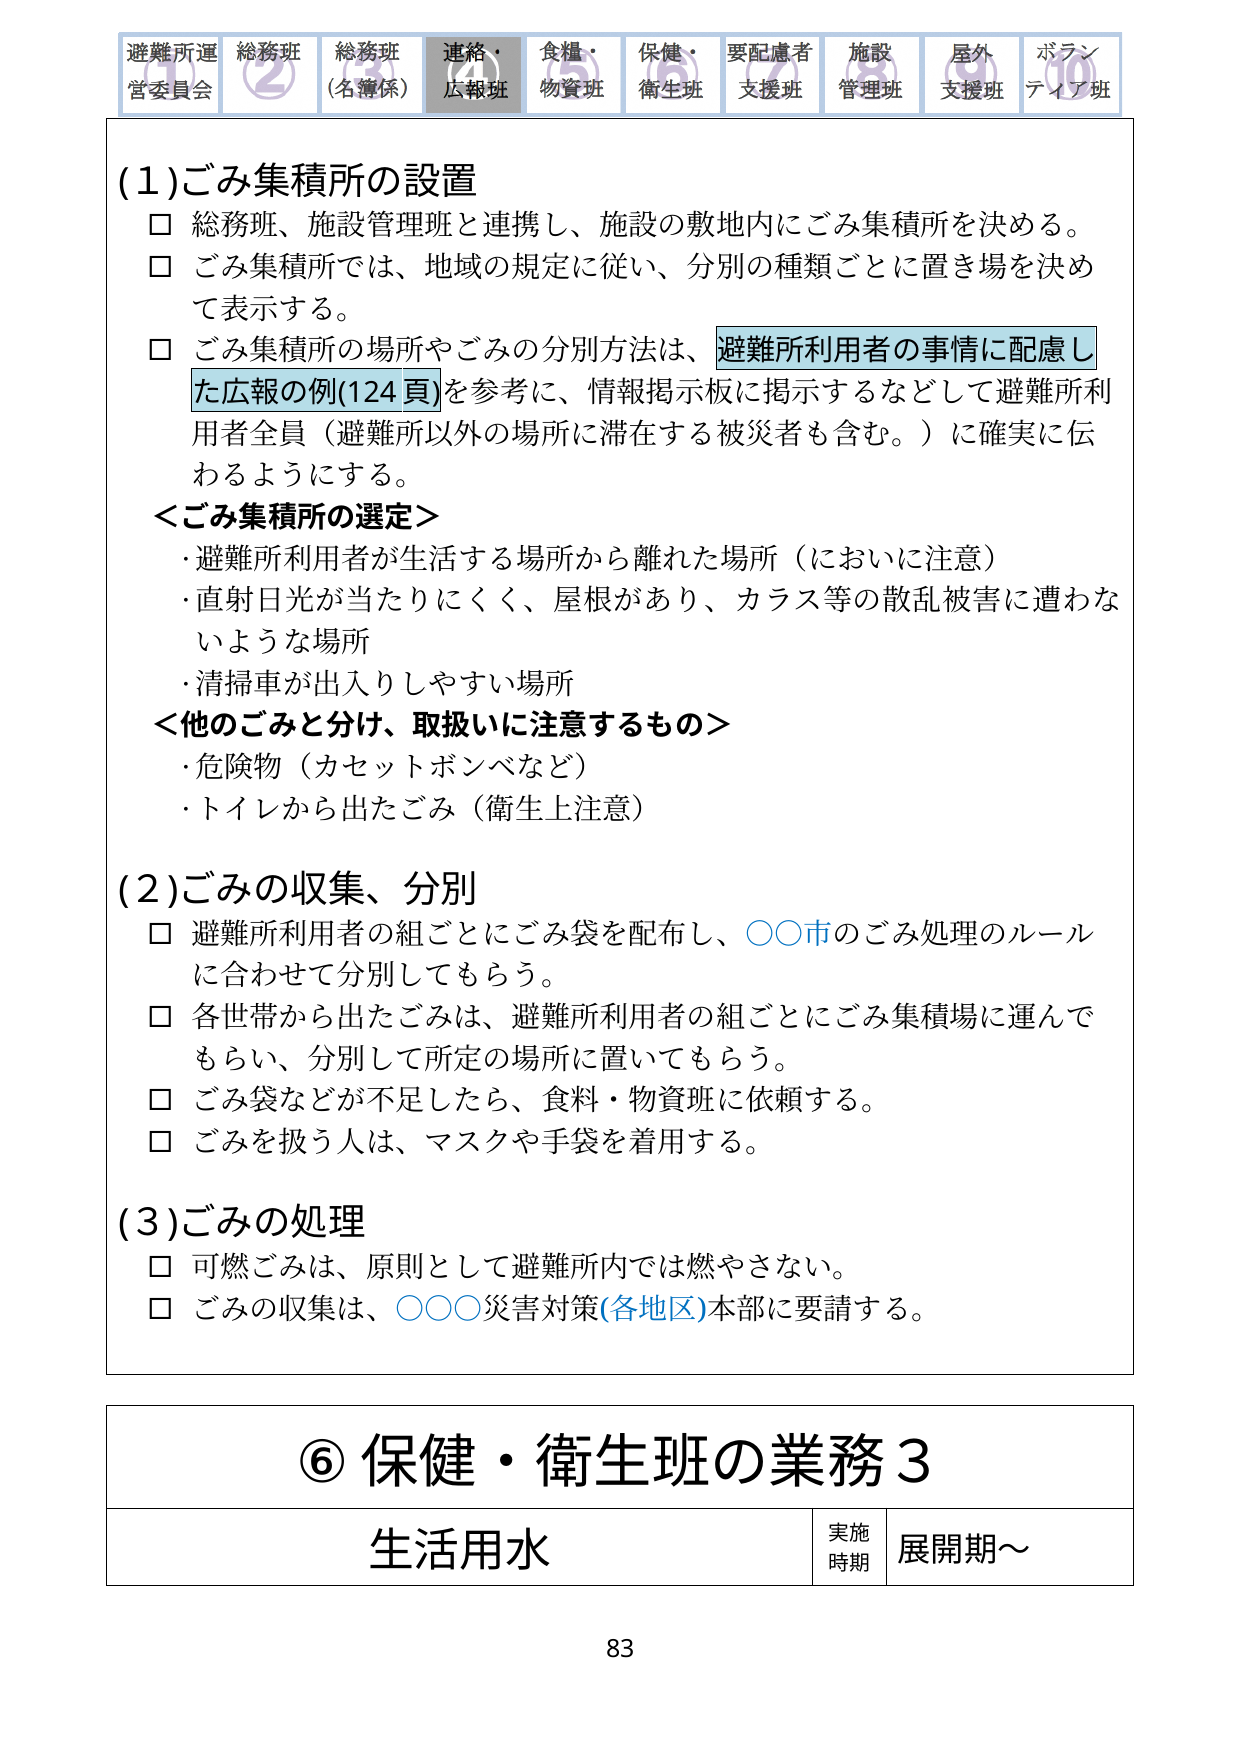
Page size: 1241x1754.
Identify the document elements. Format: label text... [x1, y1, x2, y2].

table_cell (１)ごみ集積所の設置 総務班、施設管理班と連携し、施設の敷地内にごみ集積所を決める。 ごみ集積所では、地域の規定に従い、分別の種類ごとに置き場を決めて表示する。 ごみ集積所の場所やごみの分別方法は、避難所利用者の事情に配慮した広報の例(124頁)を参考に、情報掲示板に掲示するなどして避難所利用者全員（避難所以外の場所に滞在する被災者も含む。）に確実に伝わるようにする。 ＜ごみ集積所の選定＞ 避難所利用者が生活する場所から離れた場所（においに注意） 直射日光が当たりにくく、屋根があり、カラス等の散乱被害に遭わないような場所 清掃車が出入りしやすい場所 ＜他のごみと分け、取扱いに注意するもの＞ 危険物（カセットボンベなど） トイレから出たごみ（衛生上注意） (２)ごみの収集、分別 避難所利用者の組ごとにごみ袋を配布し、○○市のごみ処理のルールに合わせて分別してもらう。 各世帯から出たごみは、避難所利用者の組ごとにごみ集積場に運んでもらい、分別して所定の場所に置いてもらう。 ごみ袋などが不足したら、食料・物資班に依頼する。 ごみを扱う人は、マスクや手袋を着用する。 (３)ごみの処理 可燃ごみは、原則として避難所内では燃やさない。 ごみの収集は、○○○災害対策(各地区)本部に要請する。 [107, 119, 1133, 1374]
table_cell 展開期～ [887, 1509, 1133, 1585]
table_cell 実施時期 [813, 1509, 886, 1585]
table_cell 生活用水 [107, 1509, 812, 1585]
picture [118, 32, 1123, 117]
table_header ⑥保健・衛生班の業務３ [107, 1406, 1133, 1507]
